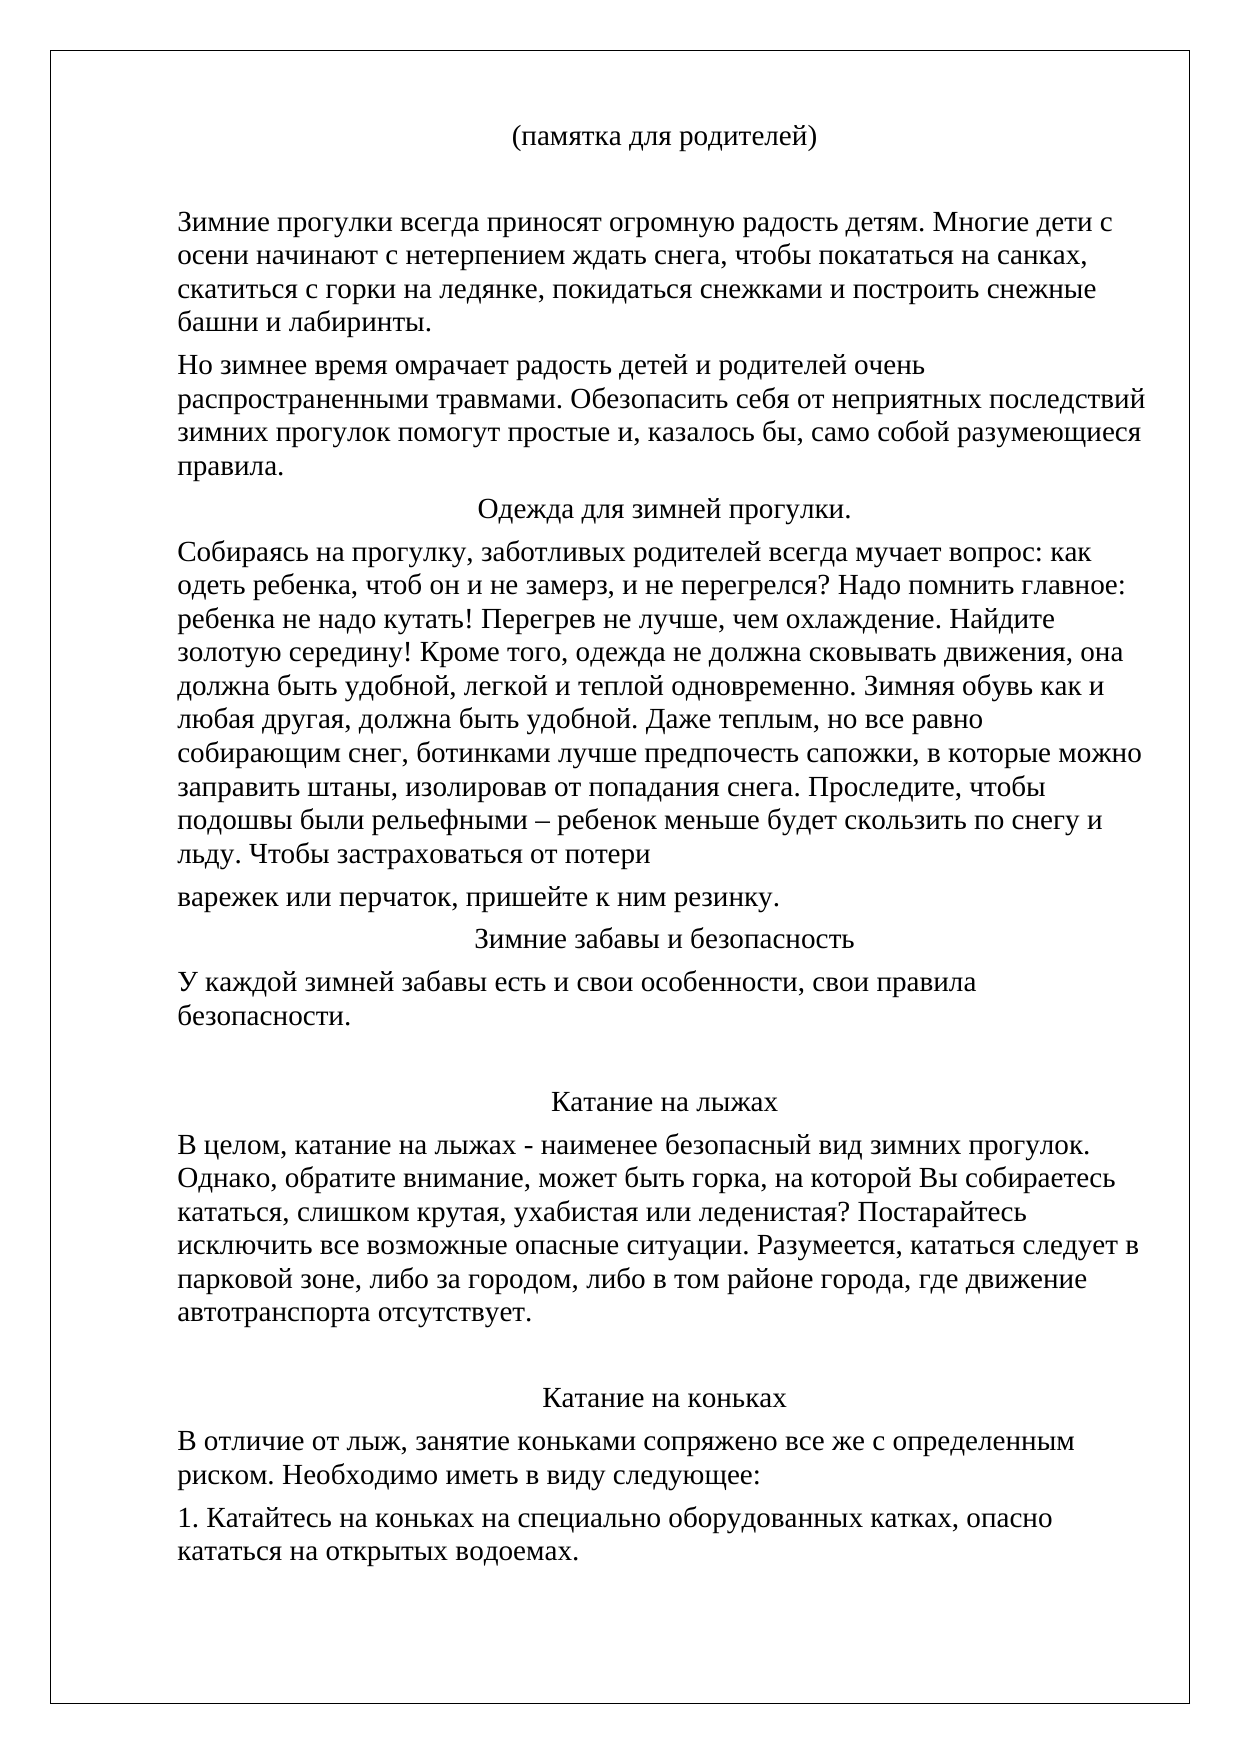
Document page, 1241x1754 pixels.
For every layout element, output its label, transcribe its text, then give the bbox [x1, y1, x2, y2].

text У каждой зимней забавы есть и свои особенности, свои правила безопасности. [177, 964, 1152, 1032]
text В целом, катание на лыжах - наименее безопасный вид зимних прогулок. Однако, обратите внимание, может быть горка, на которой Вы собираетесь кататься, слишком крутая, ухабистая или леденистая? Постарайтесь исключить все возможные опасные ситуации. Разумеется, кататься следует в парковой зоне, либо за городом, либо в том районе города, где движение автотранспорта отсутствует. [177, 1127, 1152, 1328]
text Зимние прогулки всегда приносят огромную радость детям. Многие дети с осени начинают с нетерпением ждать снега, чтобы покататься на санках, скатиться с горки на ледянке, покидаться снежками и построить снежные башни и лабиринты. [177, 204, 1152, 338]
text Но зимнее время омрачает радость детей и родителей очень распространенными травмами. Обезопасить себя от неприятных последствий зимних прогулок помогут простые и, казалось бы, само собой разумеющиеся правила. [177, 347, 1152, 482]
text Собираясь на прогулку, заботливых родителей всегда мучает вопрос: как одеть ребенка, чтоб он и не замерз, и не перегрелся? Надо помнить главное: ребенка не надо кутать! Перегрев не лучше, чем охлаждение. Найдите золотую середину! Кроме того, одежда не должна сковывать движения, она должна быть удобной, легкой и теплой одновременно. Зимняя обувь как и любая другая, должна быть удобной. Даже теплым, но все равно собирающим снег, ботинками лучше предпочесть сапожки, в которые можно заправить штаны, изолировав от попадания снега. Проследите, чтобы подошвы были рельефными – ребенок меньше будет скользить по снегу и льду. Чтобы застраховаться от потери [177, 534, 1152, 869]
text Катание на лыжах [177, 1084, 1152, 1117]
text 1. Катайтесь на коньках на специально оборудованных катках, опасно кататься на открытых водоемах. [177, 1500, 1152, 1567]
text (памятка для родителей) [177, 118, 1152, 152]
text варежек или перчаток, пришейте к ним резинку. [177, 879, 1152, 912]
text Катание на коньках [177, 1380, 1152, 1414]
text Зимние забавы и безопасность [177, 922, 1152, 955]
text В отличие от лыж, занятие коньками сопряжено все же с определенным риском. Необходимо иметь в виду следующее: [177, 1423, 1152, 1490]
text Одежда для зимней прогулки. [177, 491, 1152, 524]
